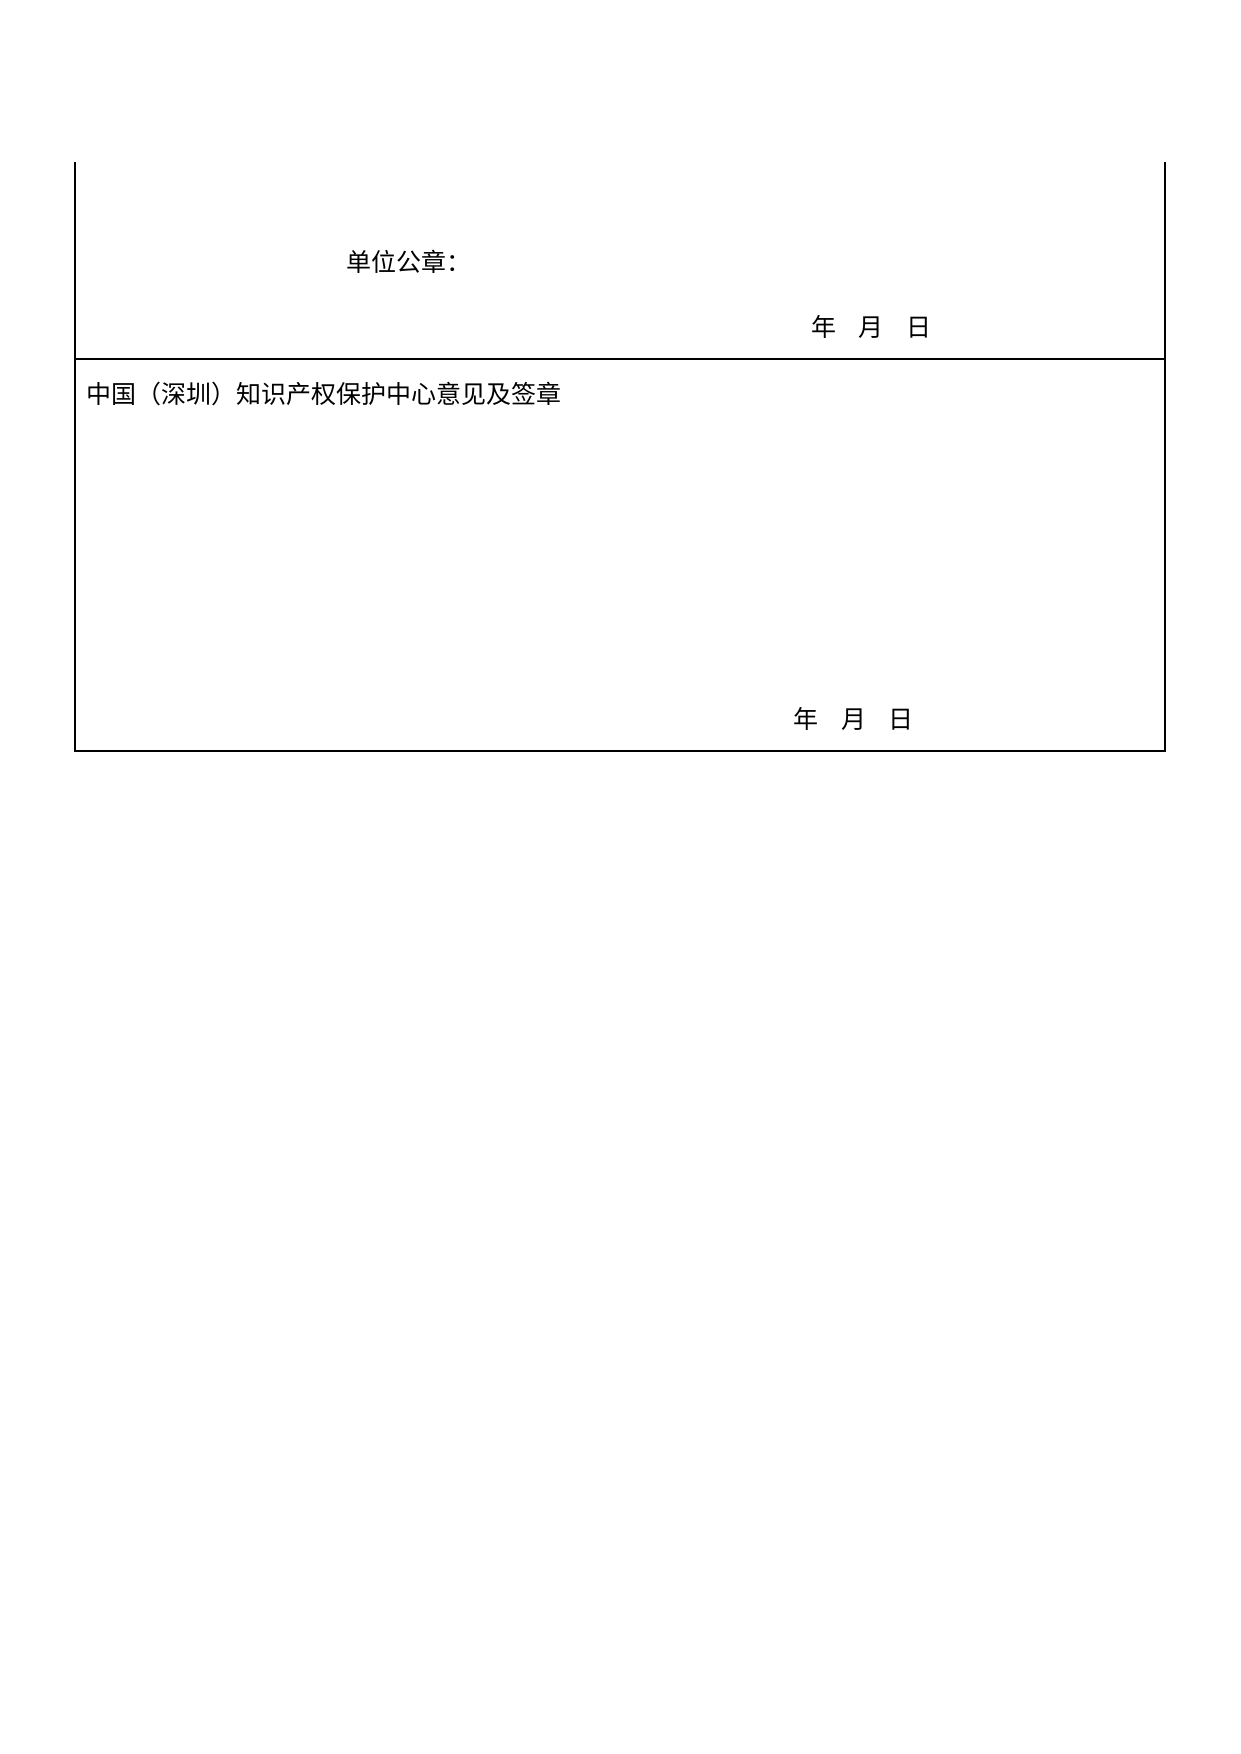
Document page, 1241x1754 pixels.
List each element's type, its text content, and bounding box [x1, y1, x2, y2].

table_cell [76, 162, 1164, 358]
table_cell 中国（深圳）知识产权保护中心意见及签章 年 月 日 [76, 360, 1164, 750]
